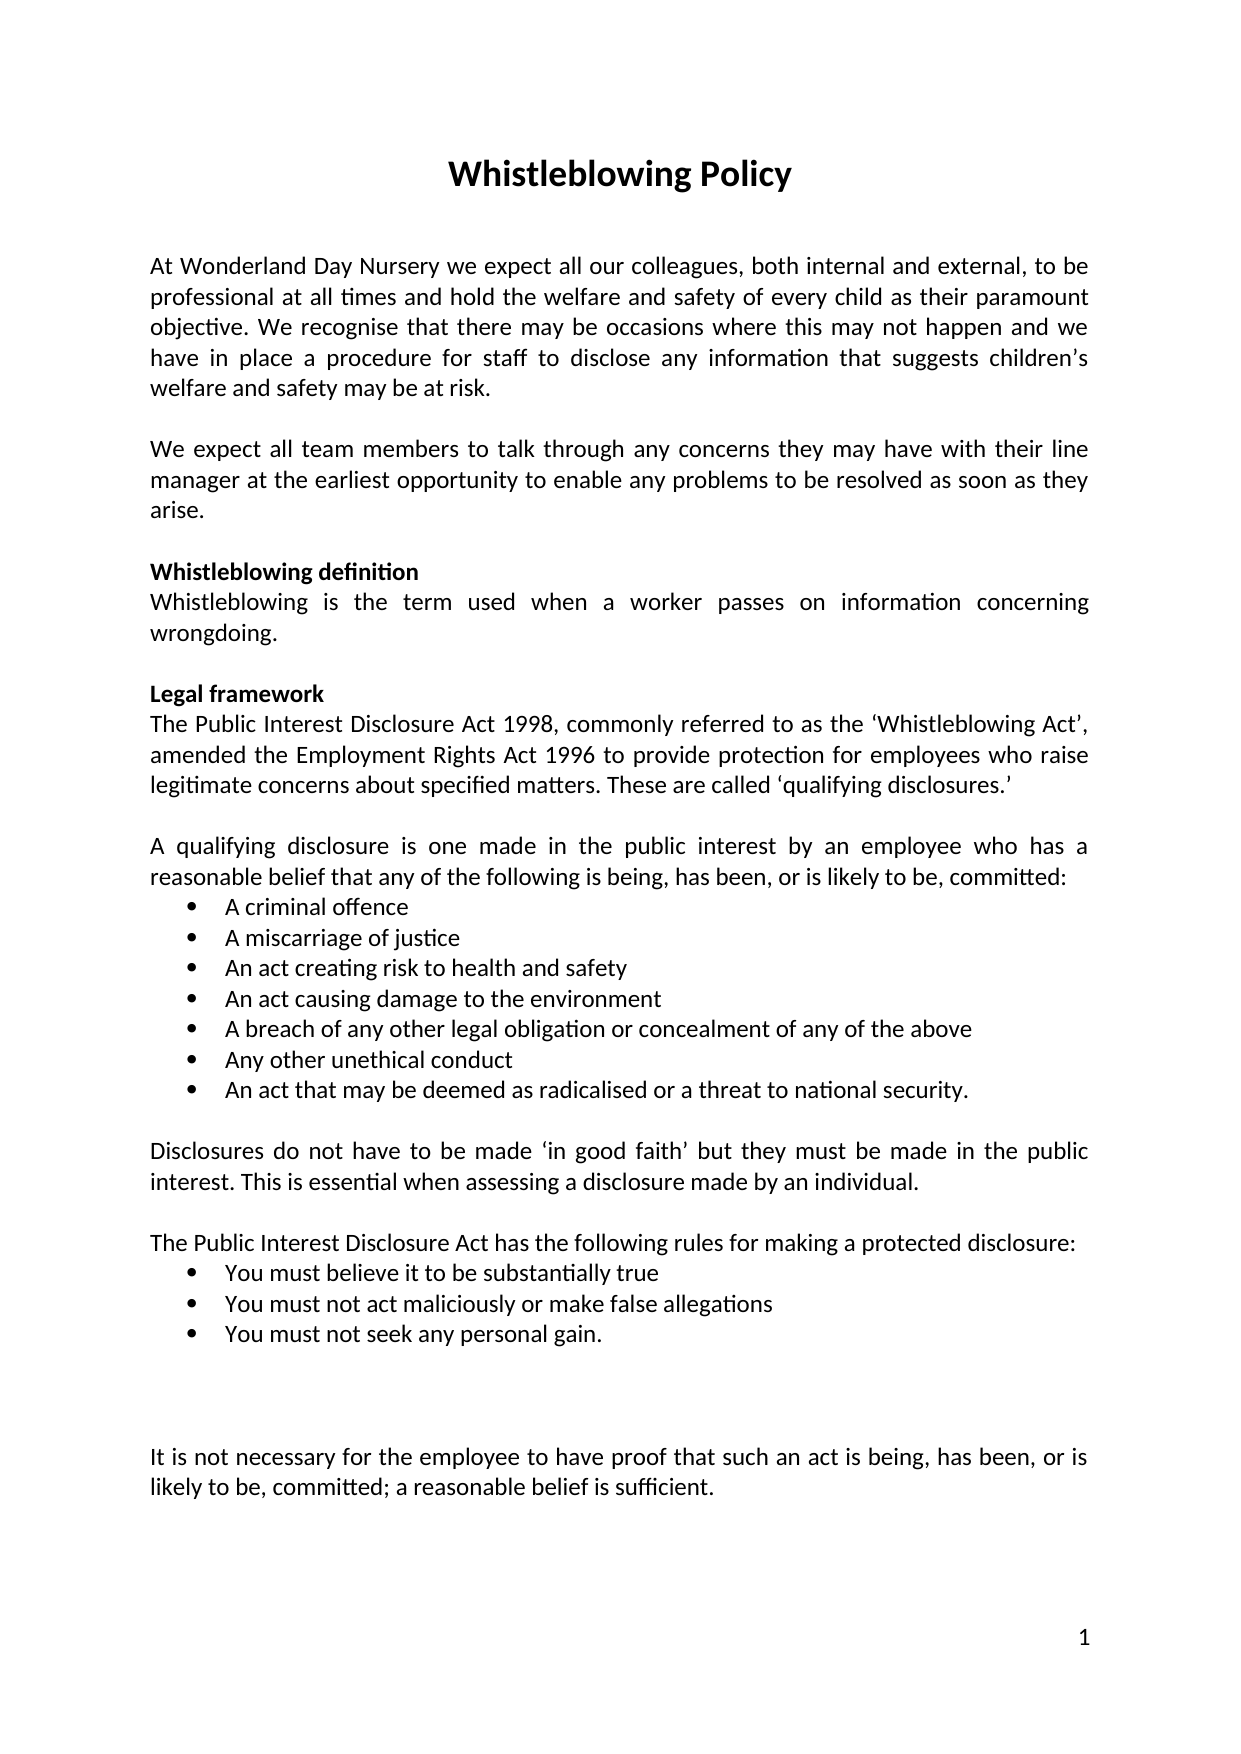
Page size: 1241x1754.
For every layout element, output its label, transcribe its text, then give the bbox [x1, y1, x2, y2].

text It is not necessary for the employee to have proof that such an act is being, has been, or is likely to be, committed; a reasonable belief is sufficient. [150, 1441, 1090, 1502]
list A miscarriage of justice [187, 922, 1090, 952]
text We expect all team members to talk through any concerns they may have with their line manager at the earliest opportunity to enable any problems to be resolved as soon as they arise. [150, 433, 1090, 525]
list An act creating risk to health and safety [187, 952, 1090, 983]
text Legal framework [150, 678, 1090, 708]
text Whistleblowing definition [150, 556, 1090, 586]
text Whistleblowing is the term used when a worker passes on information concerning wrongdoing. [150, 586, 1090, 647]
list A criminal offence [187, 891, 1090, 922]
list A breach of any other legal obligation or concealment of any of the above [187, 1013, 1090, 1044]
list An act that may be deemed as radicalised or a threat to national security. [187, 1074, 1090, 1105]
list You must believe it to be substantially true [187, 1258, 1090, 1288]
list An act causing damage to the environment [187, 983, 1090, 1013]
text A qualifying disclosure is one made in the public interest by an employee who has a reasonable belief that any of the following is being, has been, or is likely to be, committed: [150, 830, 1090, 891]
list You must not act maliciously or make false allegations [187, 1288, 1090, 1319]
text The Public Interest Disclosure Act has the following rules for making a protected disclosure: [150, 1227, 1090, 1258]
text At Wonderland Day Nursery we expect all our colleagues, both internal and external, to be professional at all times and hold the welfare and safety of every child as their paramount objective. We recognise that there may be occasions where this may not happen and we have in place a procedure for staff to disclose any information that suggests children’s welfare and safety may be at risk. [150, 250, 1090, 403]
list You must not seek any personal gain. [187, 1319, 1090, 1349]
text Disclosures do not have to be made ‘in good faith’ but they must be made in the public interest. This is essential when assessing a disclosure made by an individual. [150, 1136, 1090, 1197]
text The Public Interest Disclosure Act 1998, commonly referred to as the ‘Whistleblowing Act’, amended the Employment Rights Act 1996 to provide protection for employees who raise legitimate concerns about specified matters. These are called ‘qualifying disclosures.’ [150, 708, 1090, 800]
text Whistleblowing Policy [150, 150, 1090, 196]
list Any other unethical conduct [187, 1044, 1090, 1074]
